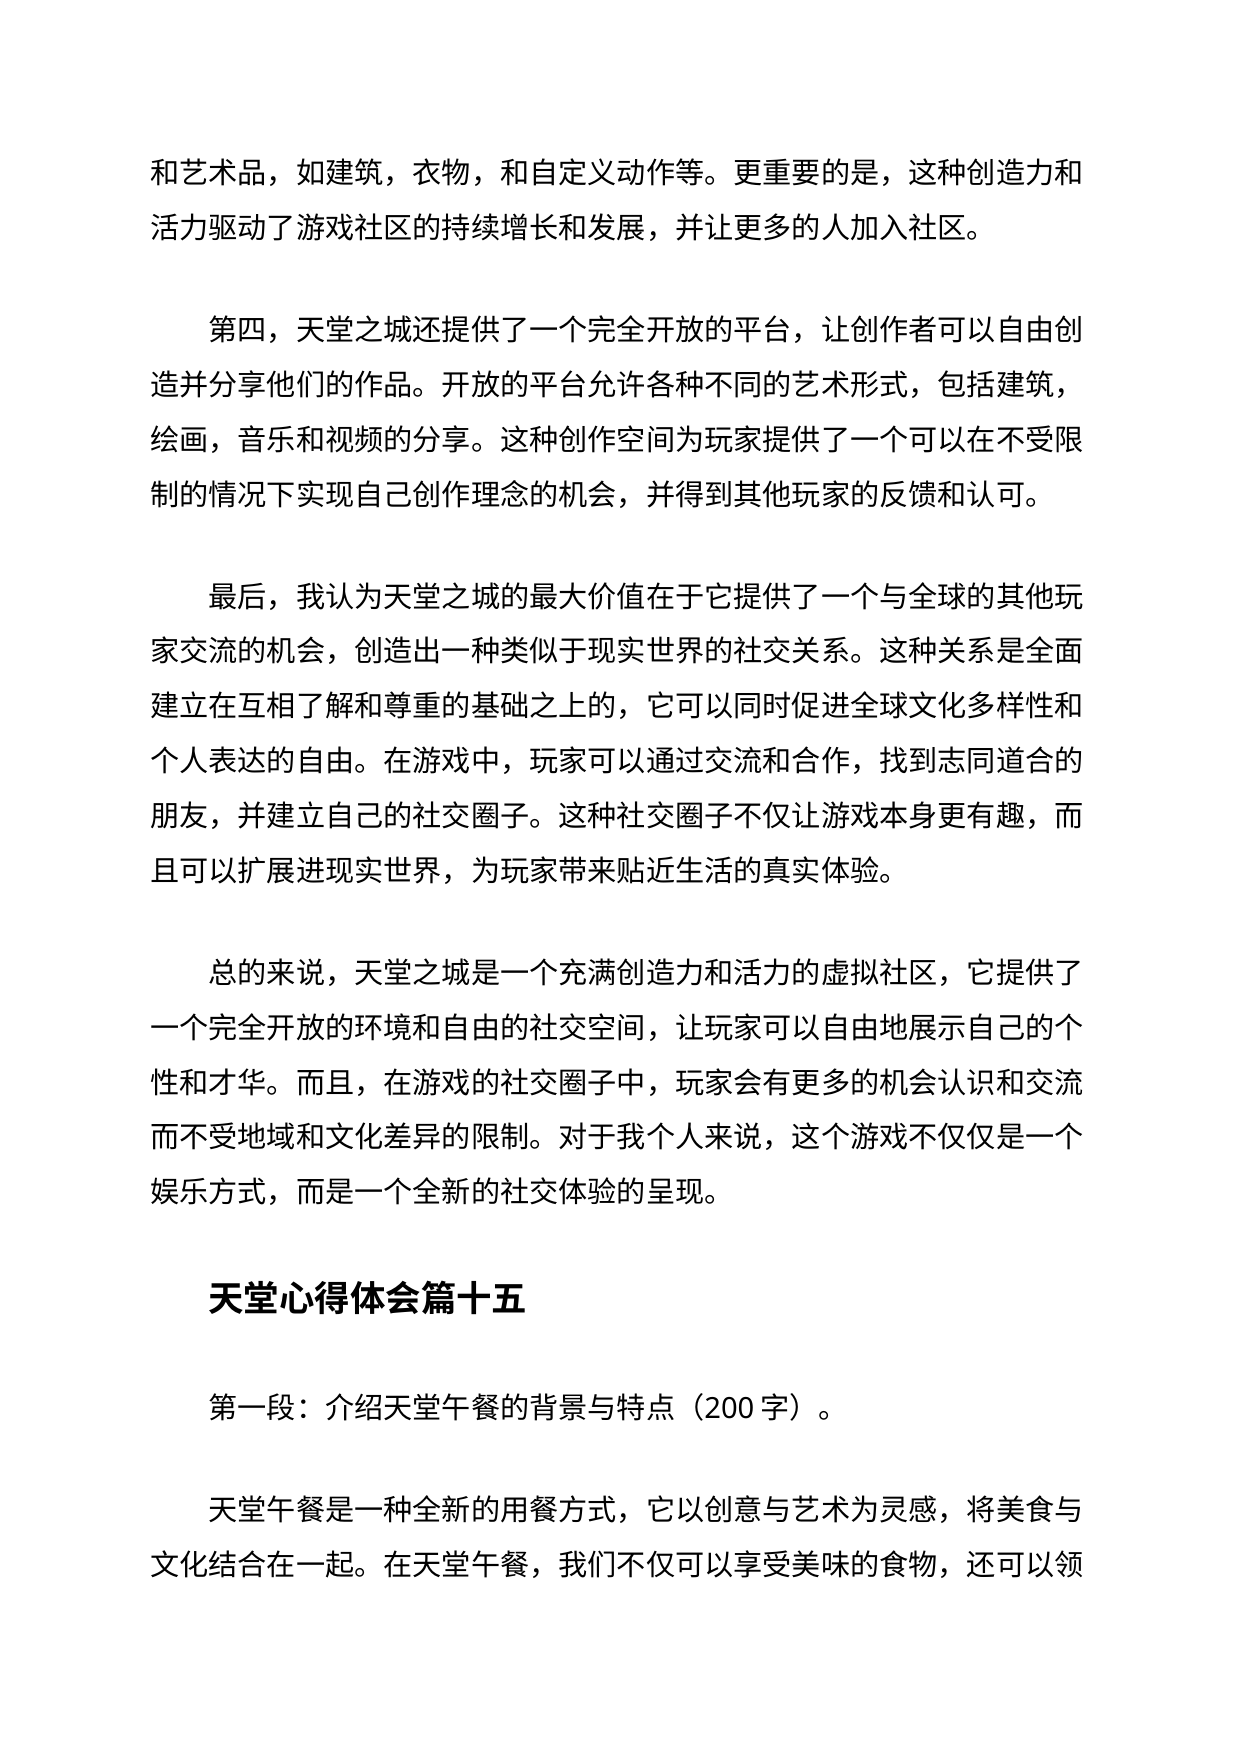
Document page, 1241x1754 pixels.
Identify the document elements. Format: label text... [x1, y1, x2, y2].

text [150, 150, 1090, 247]
text 总的来说，天堂之城是一个充满创造力和活力的虚拟社区，它提供了一个完全开放的环境和自由的社交空间，让玩家可以自由地展示自己的个性和才华。而且，在游戏的社交圈子中，玩家会有更多的机会认识和交流而不受地域和文化差异的限制。对于我个人来说，这个游戏不仅仅是一个娱乐方式，而是一个全新的社交体验的呈现。 [150, 949, 1090, 1211]
text 最后，我认为天堂之城的最大价值在于它提供了一个与全球的其他玩家交流的机会，创造出一种类似于现实世界的社交关系。这种关系是全面建立在互相了解和尊重的基础之上的，它可以同时促进全球文化多样性和个人表达的自由。在游戏中，玩家可以通过交流和合作，找到志同道合的朋友，并建立自己的社交圈子。这种社交圈子不仅让游戏本身更有趣，而且可以扩展进现实世界，为玩家带来贴近生活的真实体验。 [150, 573, 1090, 890]
text 天堂心得体会篇十五 [150, 1271, 1090, 1322]
text 第四，天堂之城还提供了一个完全开放的平台，让创作者可以自由创造并分享他们的作品。开放的平台允许各种不同的艺术形式，包括建筑，绘画，音乐和视频的分享。这种创作空间为玩家提供了一个可以在不受限制的情况下实现自己创作理念的机会，并得到其他玩家的反馈和认可。 [150, 307, 1090, 514]
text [150, 1486, 1090, 1583]
text 第一段：介绍天堂午餐的背景与特点（200字）。 [150, 1384, 1090, 1427]
